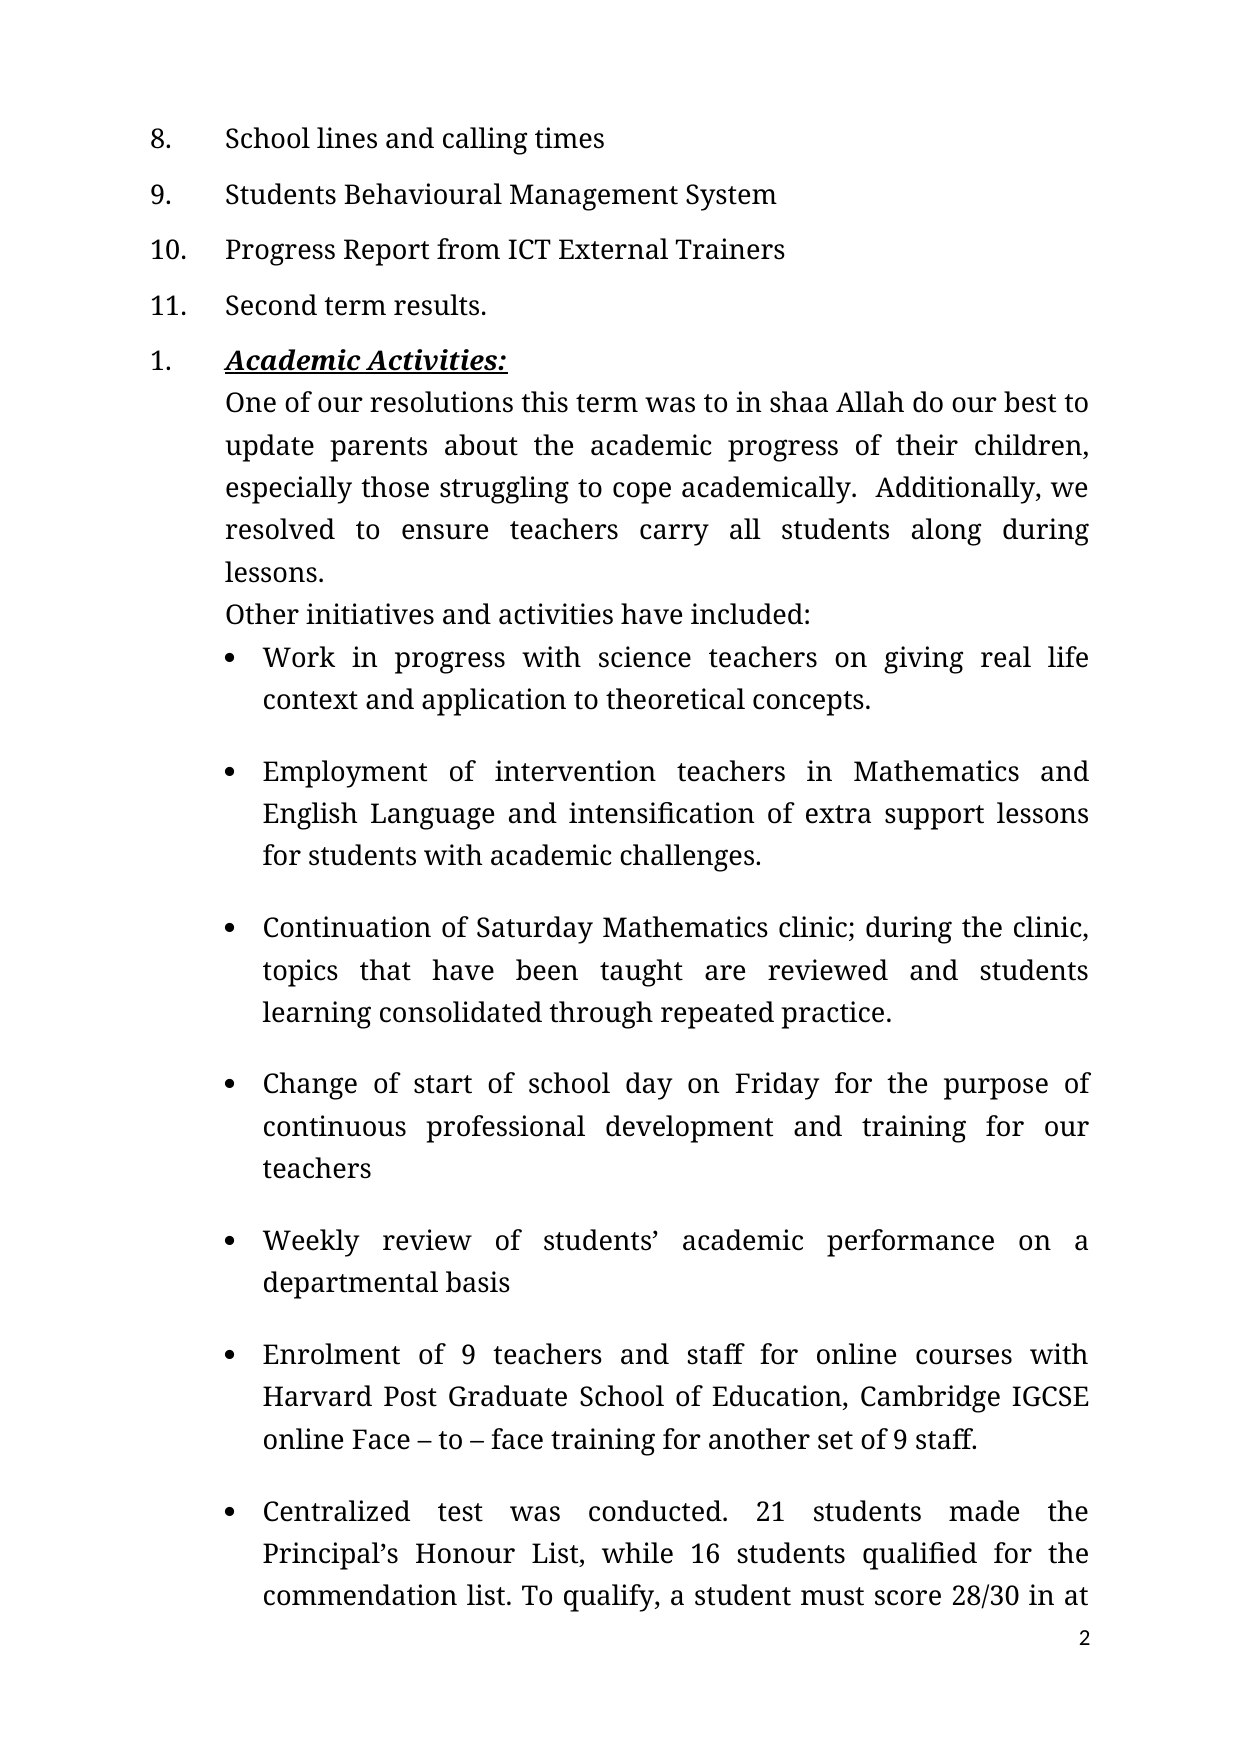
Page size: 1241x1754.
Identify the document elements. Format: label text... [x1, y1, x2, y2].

text 10. Progress Report from ICT External Trainers [150, 231, 1090, 267]
list Employment of intervention teachers in Mathematics and English Language and intensification of extra support lessons for students with academic challenges. [225, 752, 1090, 874]
text 8. School lines and calling times [150, 120, 1090, 157]
text 9. Students Behavioural Management System [150, 175, 1090, 212]
list Work in progress with science teachers on giving real life context and application to theoretical concepts. [225, 638, 1090, 717]
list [225, 1492, 1090, 1614]
text One of our resolutions this term was to in shaa Allah do our best to update parents about the academic progress of their children, especially those struggling to cope academically. Additionally, we resolved to ensure teachers carry all students along during lessons. [225, 384, 1090, 590]
text 1. Academic Activities: [150, 341, 1090, 378]
list Continuation of Saturday Mathematics clinic; during the clinic, topics that have been taught are reviewed and students learning consolidated through repeated practice. [225, 908, 1090, 1030]
list Enrolment of 9 teachers and staff for online courses with Harvard Post Graduate School of Education, Cambridge IGCSE online Face – to – face training for another set of 9 staff. [225, 1336, 1090, 1457]
list Change of start of school day on Friday for the purpose of continuous professional development and training for our teachers [225, 1065, 1090, 1187]
text 11. Second term results. [150, 286, 1090, 323]
list Weekly review of students’ academic performance on a departmental basis [225, 1221, 1090, 1301]
text Other initiatives and activities have included: [225, 596, 1090, 632]
